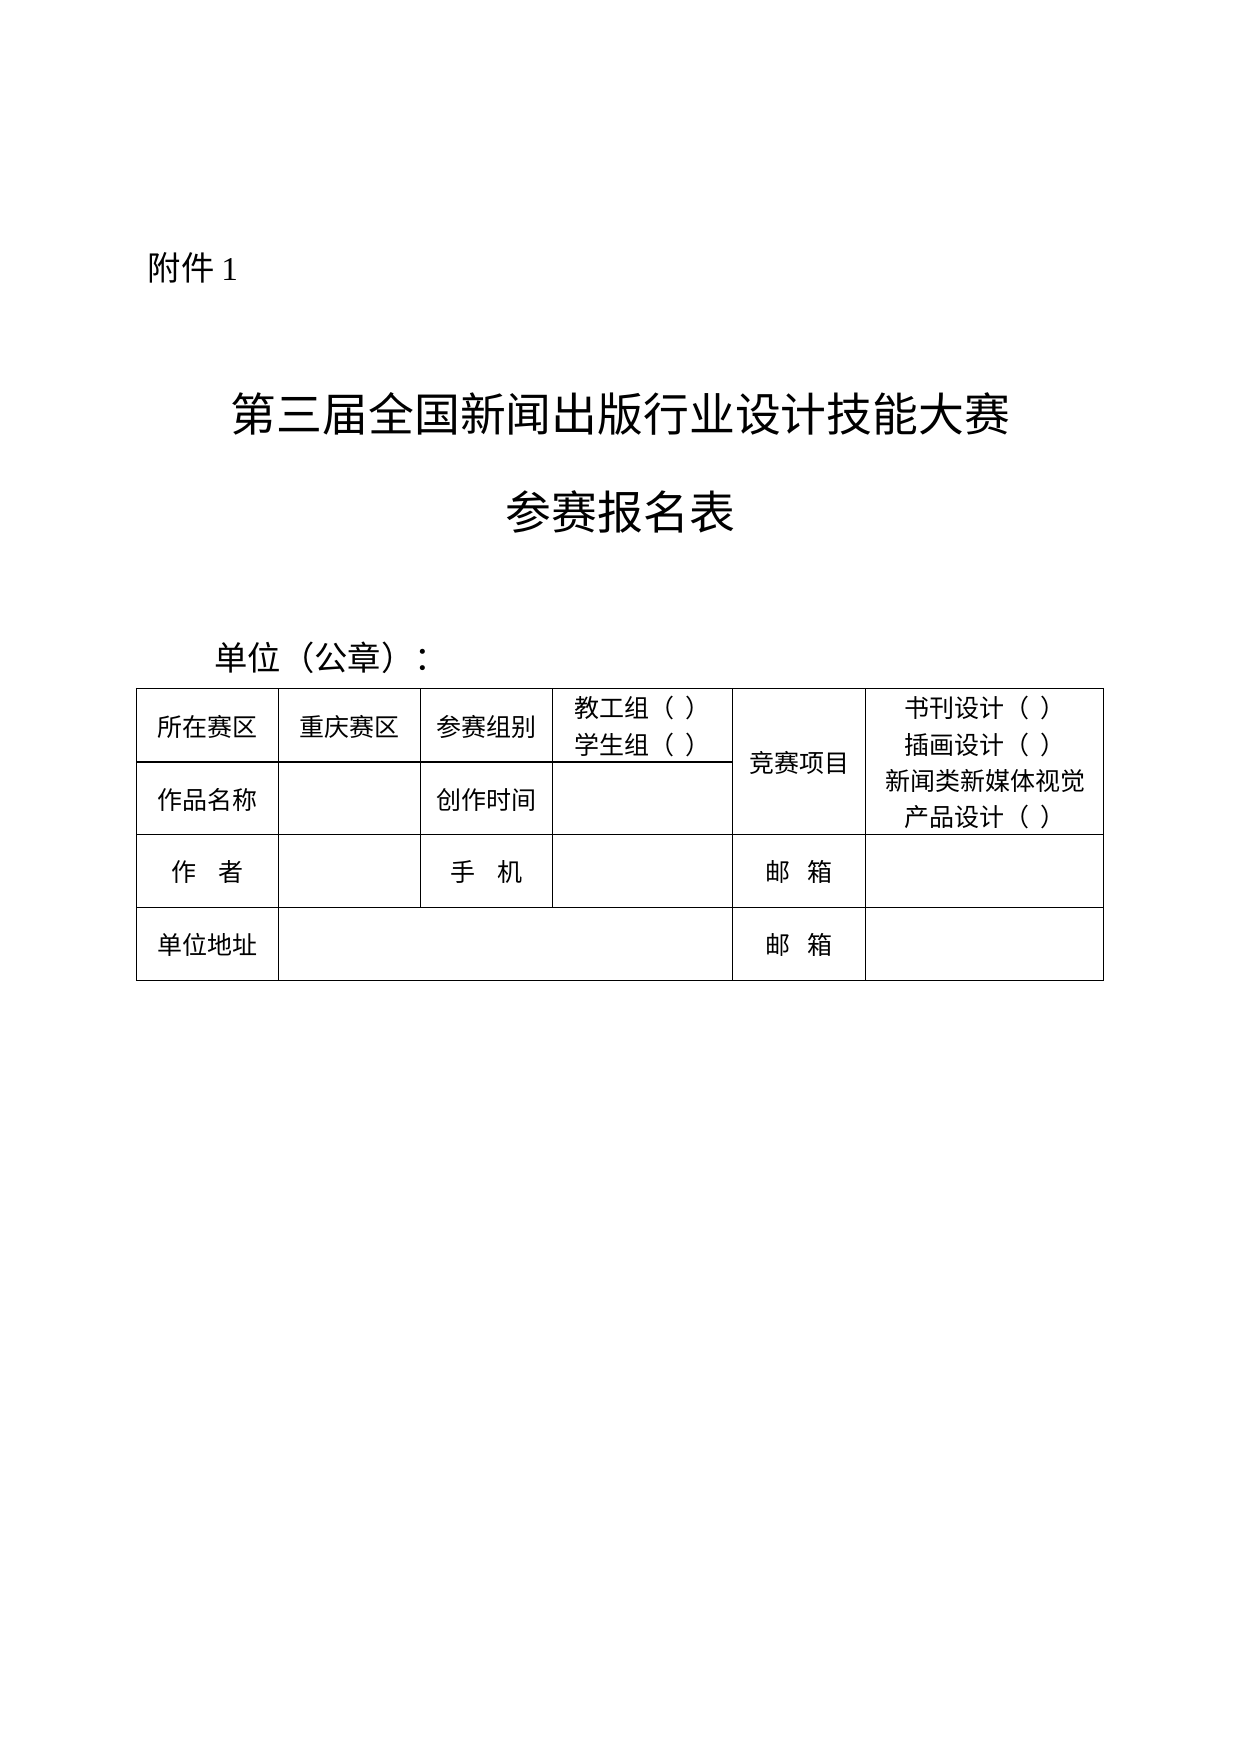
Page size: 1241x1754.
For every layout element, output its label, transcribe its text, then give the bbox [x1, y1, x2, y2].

table_cell 邮 箱 [733, 835, 865, 907]
text 第三届全国新闻出版行业设计技能大赛 [148, 363, 1093, 460]
table_cell [553, 763, 732, 834]
table_cell 手 机 [421, 835, 552, 907]
table_cell 邮 箱 [733, 908, 865, 980]
table_cell [866, 908, 1103, 980]
table_header 书刊设计（ ） 插画设计（ ） 新闻类新媒体视觉产品设计（ ） [866, 689, 1103, 834]
table_header 重庆赛区 [279, 689, 420, 761]
table_cell [279, 908, 732, 980]
table_cell [866, 835, 1103, 907]
text 附件1 [148, 233, 1093, 298]
table_header 竞赛项目 [733, 689, 865, 834]
table_header 所在赛区 [137, 689, 278, 761]
table_cell 创作时间 [421, 763, 552, 834]
table_cell 单位地址 [137, 908, 278, 980]
table_header 参赛组别 [421, 689, 552, 761]
table_header 教工组（ ） 学生组（ ） [553, 689, 732, 761]
text 单位（公章）： [148, 623, 1093, 688]
text 参赛报名表 [148, 460, 1093, 558]
table_cell [553, 835, 732, 907]
table_cell 作 者 [137, 835, 278, 907]
table_cell [279, 763, 420, 834]
table_cell [279, 835, 420, 907]
table_cell 作品名称 [137, 763, 278, 834]
